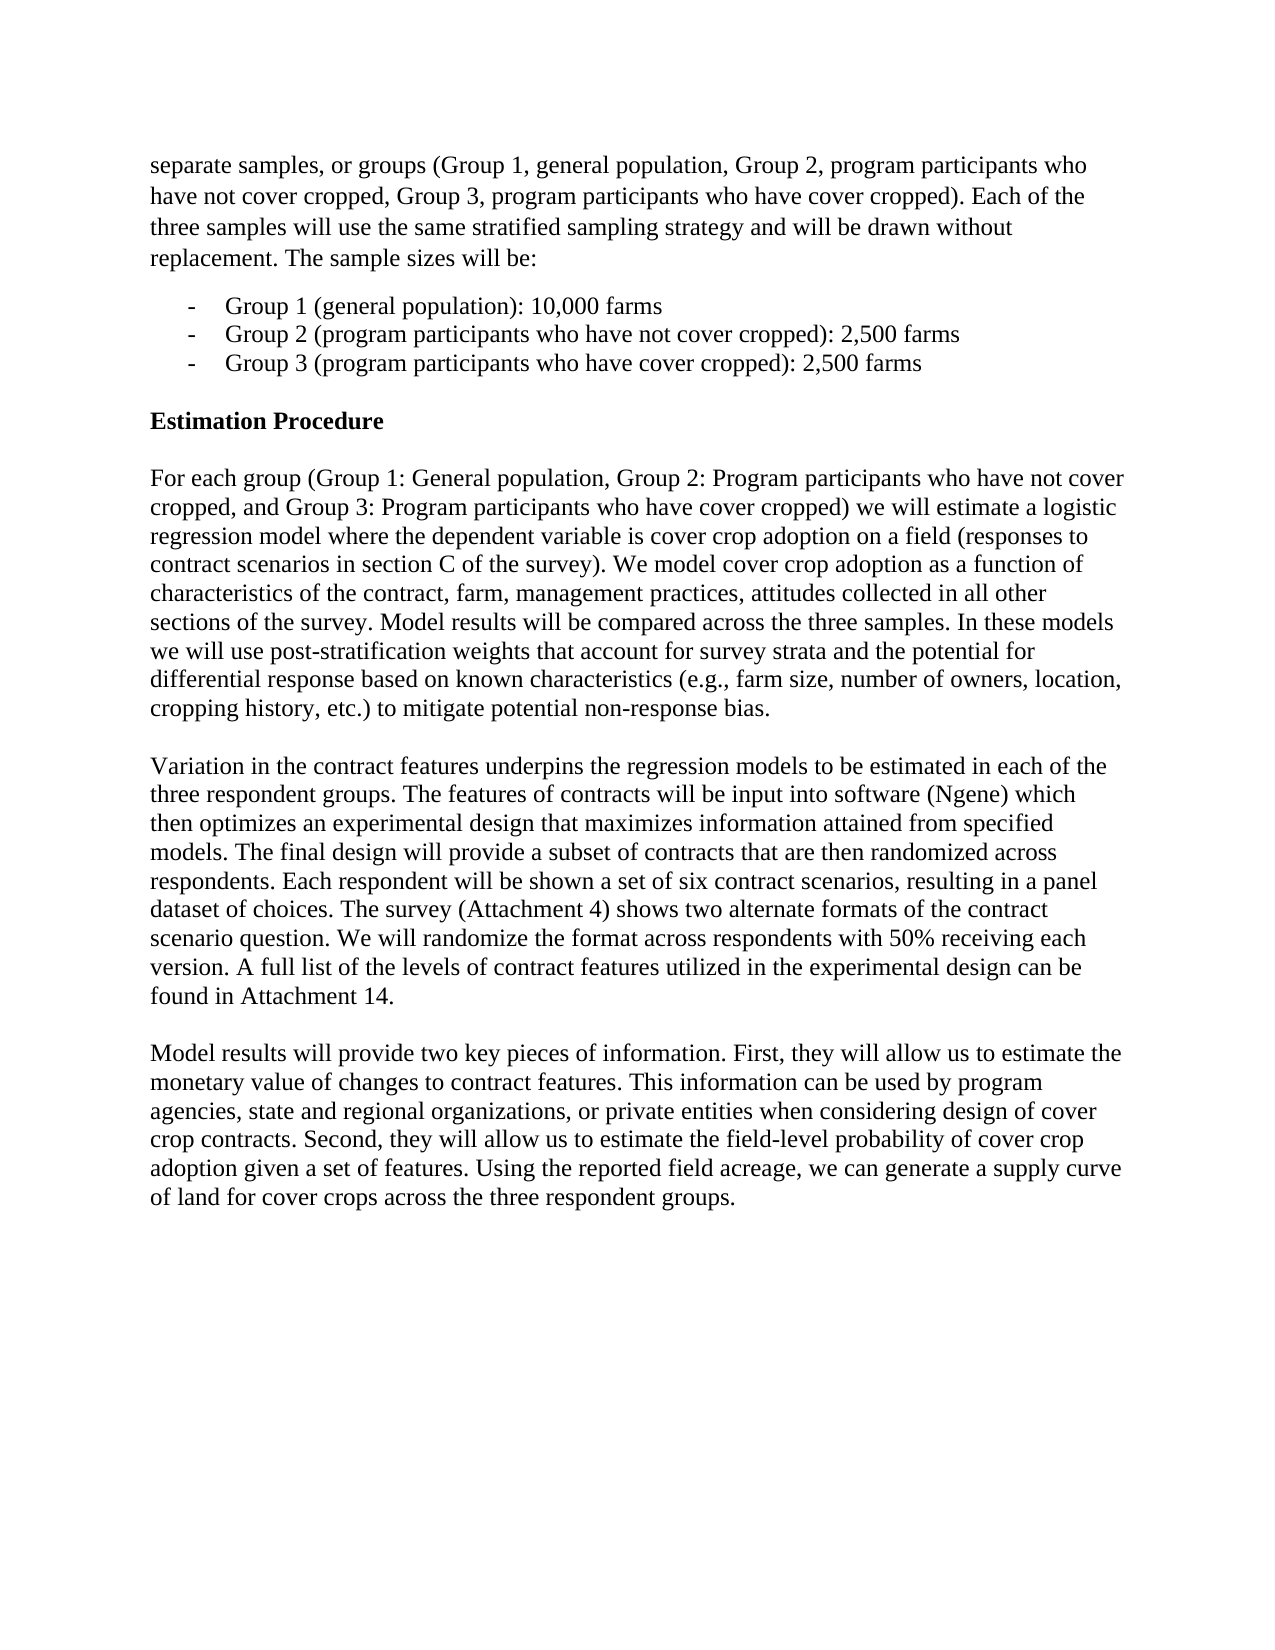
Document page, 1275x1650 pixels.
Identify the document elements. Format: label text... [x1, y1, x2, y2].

text Model results will provide two key pieces of information. First, they will allow us to estimate the monetary value of changes to contract features. This information can be used by program agencies, state and regional organizations, or private entities when considering design of cover crop contracts. Second, they will allow us to estimate the field-level probability of cover crop adoption given a set of features. Using the reported field acreage, we can generate a supply curve of land for cover crops across the three respondent groups. [150, 1038, 1125, 1211]
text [150, 150, 1125, 272]
list Group 3 (program participants who have cover cropped): 2,500 farms [187, 348, 1125, 377]
text Estimation Procedure [150, 406, 1125, 434]
text For each group (Group 1: General population, Group 2: Program participants who have not cover cropped, and Group 3: Program participants who have cover cropped) we will estimate a logistic regression model where the dependent variable is cover crop adoption on a field (responses to contract scenarios in section C of the survey). We model cover crop adoption as a function of characteristics of the contract, farm, management practices, attitudes collected in all other sections of the survey. Model results will be compared across the three samples. In these models we will use post-stratification weights that account for survey strata and the potential for differential response based on known characteristics (e.g., farm size, number of owners, location, cropping history, etc.) to mitigate potential non-response bias. [150, 463, 1125, 722]
list Group 2 (program participants who have not cover cropped): 2,500 farms [187, 319, 1125, 348]
list Group 1 (general population): 10,000 farms [187, 291, 1125, 319]
text Variation in the contract features underpins the regression models to be estimated in each of the three respondent groups. The features of contracts will be input into software (Ngene) which then optimizes an experimental design that maximizes information attained from specified models. The final design will provide a subset of contracts that are then randomized across respondents. Each respondent will be shown a set of six contract scenarios, resulting in a panel dataset of choices. The survey (Attachment 4) shows two alternate formats of the contract scenario question. We will randomize the format across respondents with 50% receiving each version. A full list of the levels of contract features utilized in the experimental design can be found in Attachment 14. [150, 751, 1125, 1009]
